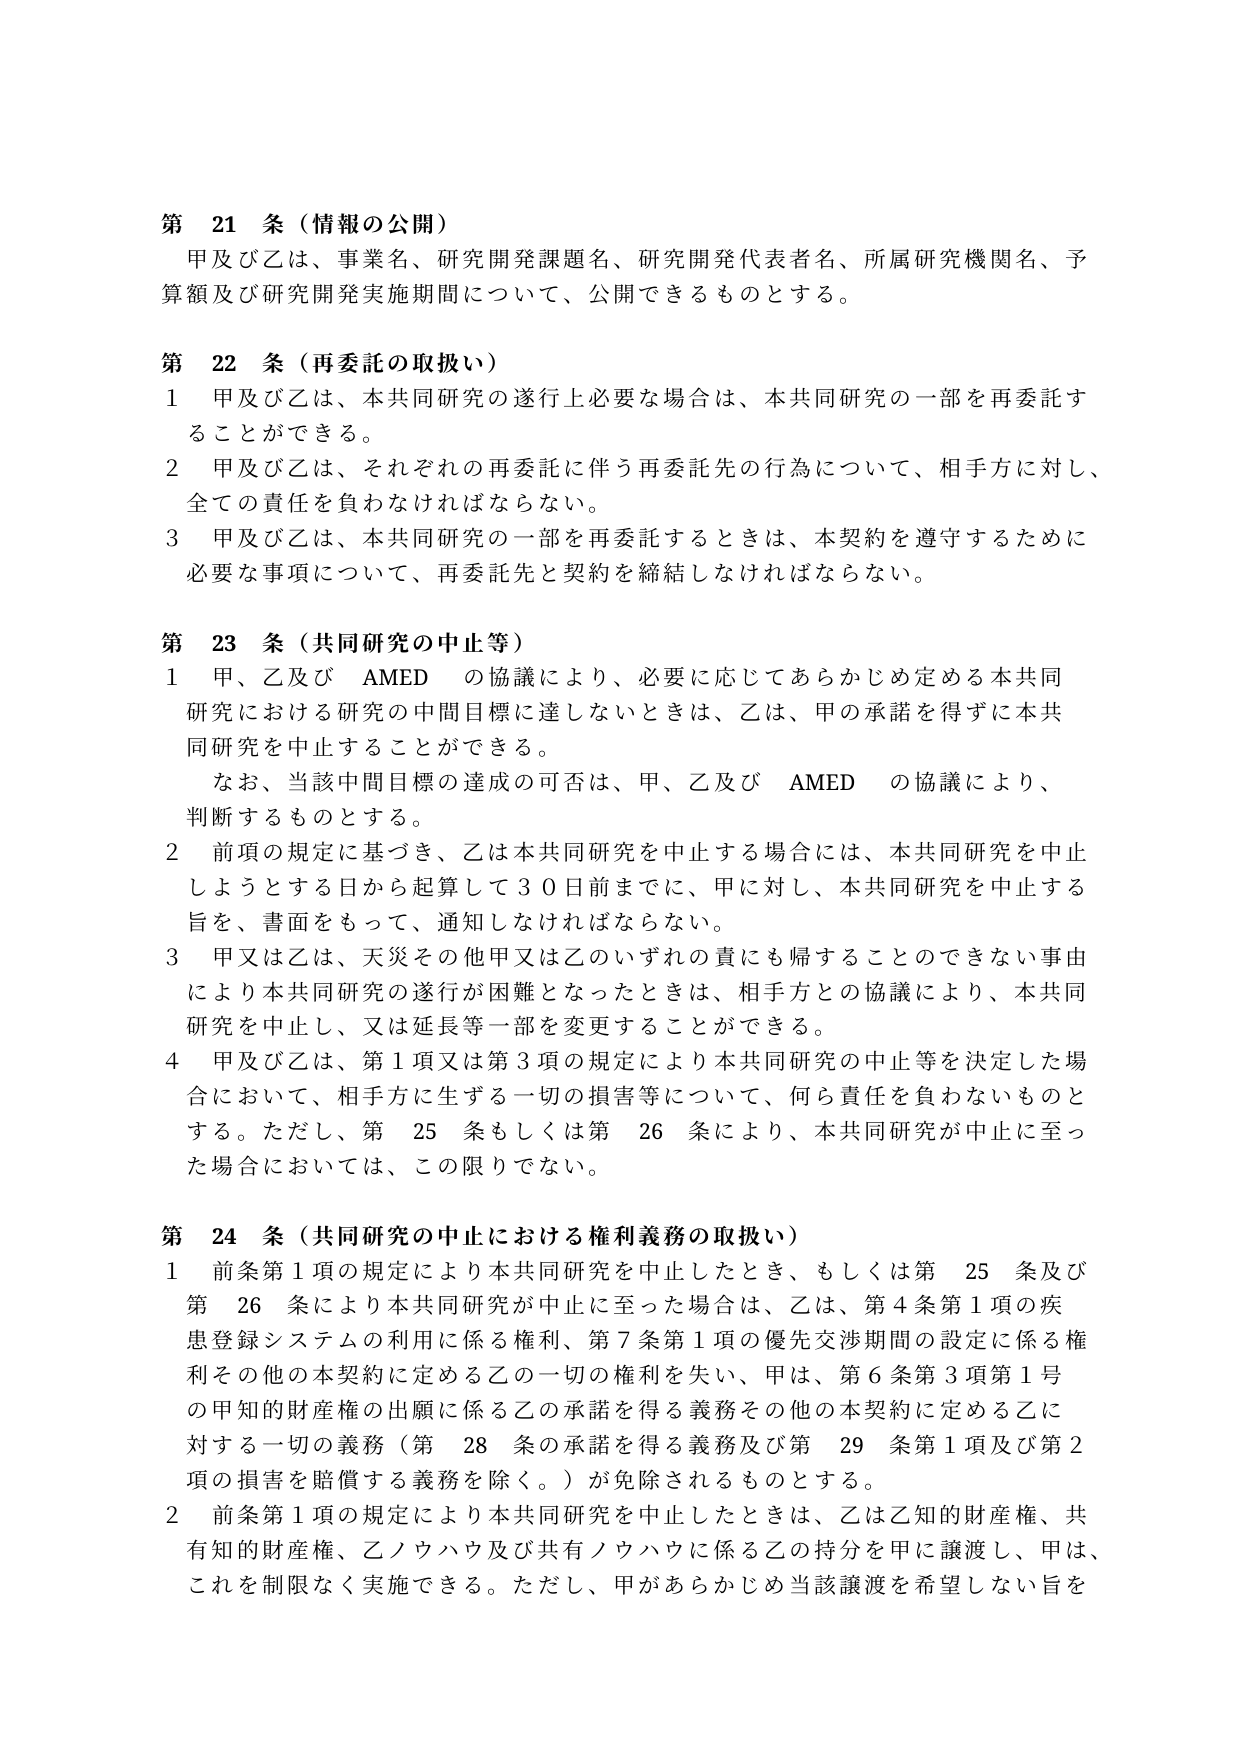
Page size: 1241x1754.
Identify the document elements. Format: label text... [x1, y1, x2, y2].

text 甲及び乙は、事業名、研究開発課題名、研究開発代表者名、所属研究機関名、予算額及び研究開発実施期間について、公開できるものとする。 [162, 240, 1090, 310]
text ２ 前項の規定に基づき、乙は本共同研究を中止する場合には、本共同研究を中止しようとする日から起算して３０日前までに、甲に対し、本共同研究を中止する旨を、書面をもって、通知しなければならない。 [162, 833, 1090, 938]
text ３ 甲及び乙は、本共同研究の一部を再委託するときは、本契約を遵守するために必要な事項について、再委託先と契約を締結しなければならない。 [162, 519, 1090, 589]
text 第23条（共同研究の中止等） [162, 624, 1090, 659]
text 第24条（共同研究の中止における権利義務の取扱い） [162, 1217, 1090, 1252]
text ２ 甲及び乙は、それぞれの再委託に伴う再委託先の行為について、相手方に対し、全ての責任を負わなければならない。 [162, 449, 1090, 519]
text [162, 1496, 1090, 1601]
text ３ 甲又は乙は、天災その他甲又は乙のいずれの責にも帰することのできない事由により本共同研究の遂行が困難となったときは、相手方との協議により、本共同研究を中止し、又は延長等一部を変更することができる。 [162, 938, 1090, 1043]
text １ 甲、乙及びAMEDの協議により、必要に応じてあらかじめ定める本共同研究における研究の中間目標に達しないときは、乙は、甲の承諾を得ずに本共同研究を中止することができる。 [162, 659, 1090, 764]
text ４ 甲及び乙は、第１項又は第３項の規定により本共同研究の中止等を決定した場合において、相手方に生ずる一切の損害等について、何ら責任を負わないものとする。ただし、第25条もしくは第26条により、本共同研究が中止に至った場合においては、この限りでない。 [162, 1043, 1090, 1182]
text なお、当該中間目標の達成の可否は、甲、乙及びAMEDの協議により、判断するものとする。 [162, 764, 1090, 833]
text 第21条（情報の公開） [162, 205, 1090, 240]
text 第22条（再委託の取扱い） [162, 345, 1090, 380]
text １ 前条第１項の規定により本共同研究を中止したとき、もしくは第25条及び第26条により本共同研究が中止に至った場合は、乙は、第４条第１項の疾患登録システムの利用に係る権利、第７条第１項の優先交渉期間の設定に係る権利その他の本契約に定める乙の一切の権利を失い、甲は、第６条第３項第１号の甲知的財産権の出願に係る乙の承諾を得る義務その他の本契約に定める乙に対する一切の義務（第28条の承諾を得る義務及び第29条第１項及び第２項の損害を賠償する義務を除く。）が免除されるものとする。 [162, 1252, 1090, 1496]
text １ 甲及び乙は、本共同研究の遂行上必要な場合は、本共同研究の一部を再委託することができる。 [162, 380, 1090, 449]
